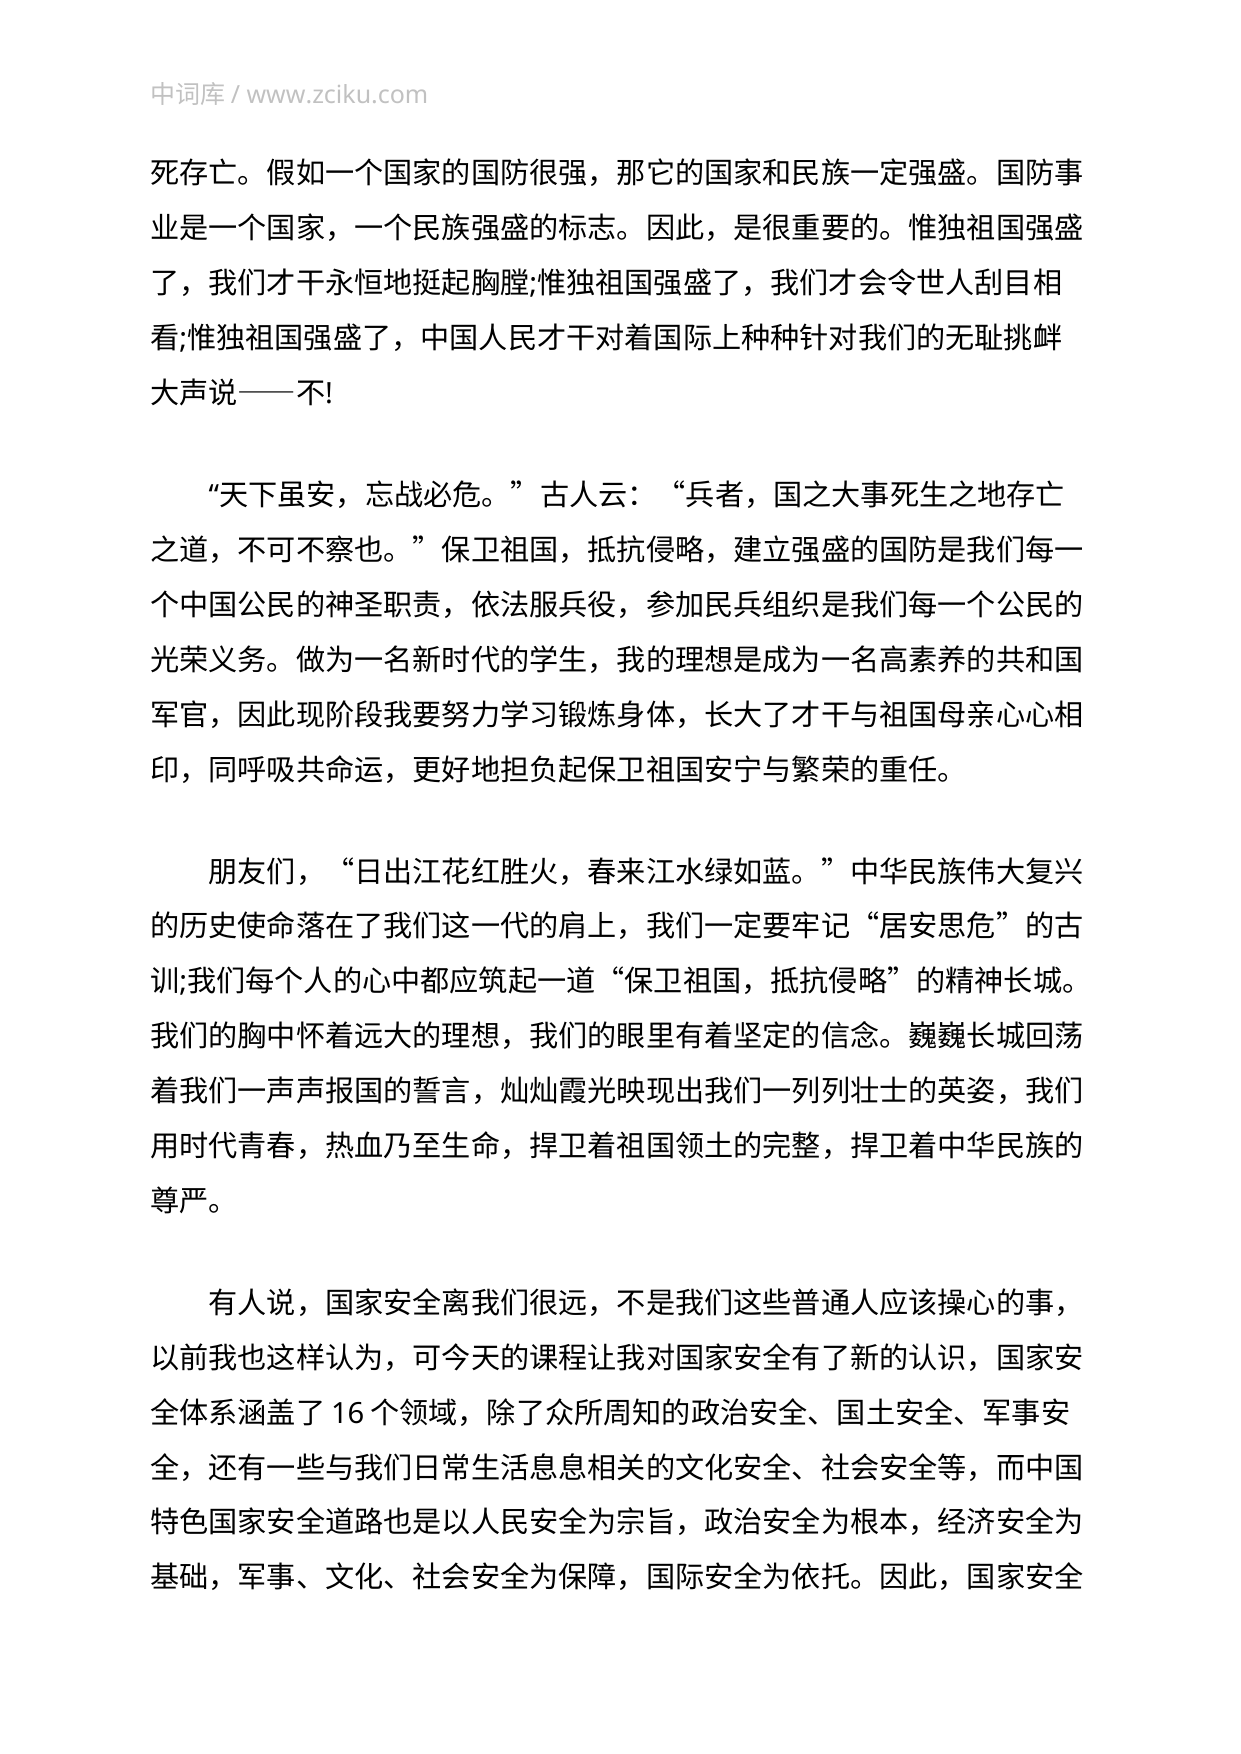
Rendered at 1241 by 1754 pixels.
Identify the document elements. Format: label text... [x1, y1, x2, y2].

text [150, 150, 1090, 412]
text 朋友们，“日出江花红胜火，春来江水绿如蓝。”中华民族伟大复兴的历史使命落在了我们这一代的肩上，我们一定要牢记“居安思危”的古训;我们每个人的心中都应筑起一道“保卫祖国，抵抗侵略”的精神长城。我们的胸中怀着远大的理想，我们的眼里有着坚定的信念。巍巍长城回荡着我们一声声报国的誓言，灿灿霞光映现出我们一列列壮士的英姿，我们用时代青春，热血乃至生命，捍卫着祖国领土的完整，捍卫着中华民族的尊严。 [150, 848, 1090, 1220]
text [150, 1279, 1090, 1596]
text “天下虽安，忘战必危。”古人云：“兵者，国之大事死生之地存亡之道，不可不察也。”保卫祖国，抵抗侵略，建立强盛的国防是我们每一个中国公民的神圣职责，依法服兵役，参加民兵组织是我们每一个公民的光荣义务。做为一名新时代的学生，我的理想是成为一名高素养的共和国军官，因此现阶段我要努力学习锻炼身体，长大了才干与祖国母亲心心相印，同呼吸共命运，更好地担负起保卫祖国安宁与繁荣的重任。 [150, 472, 1090, 789]
